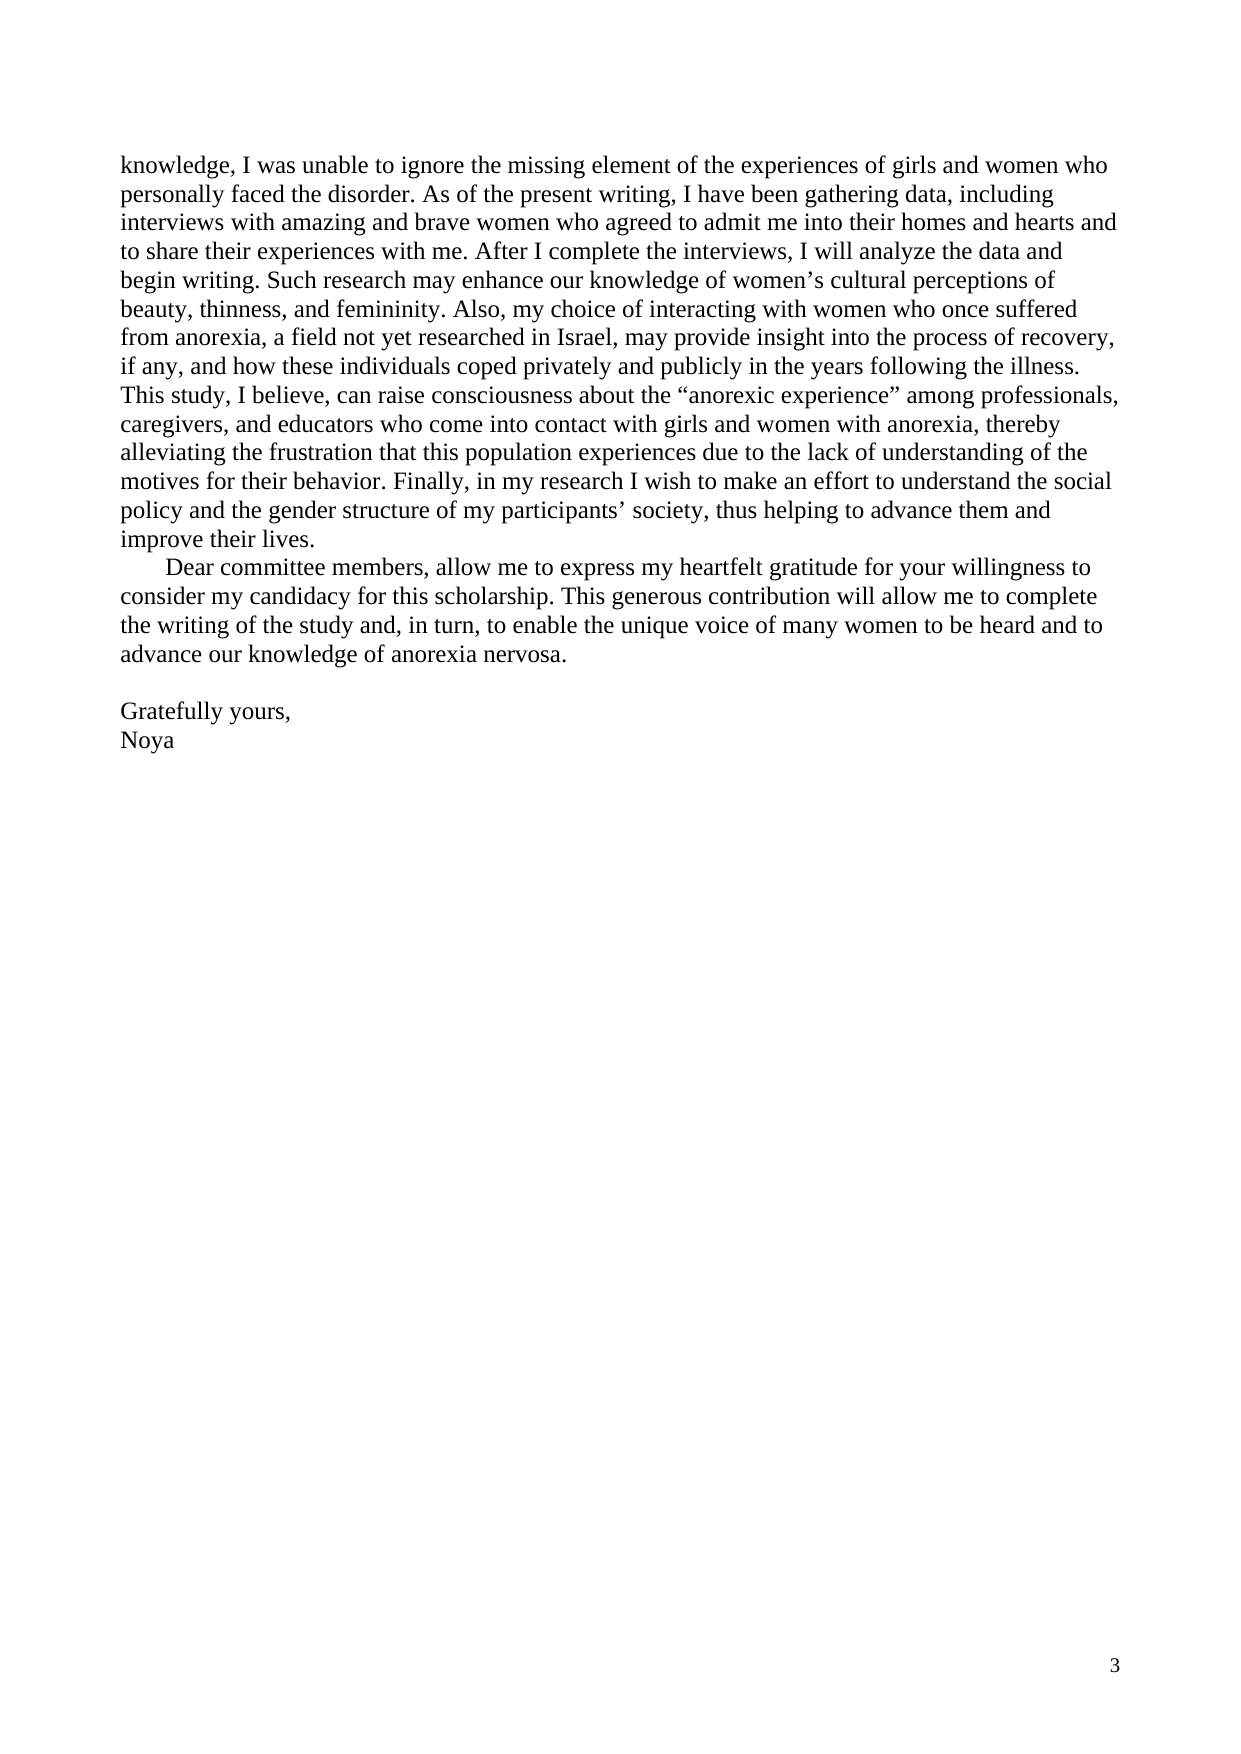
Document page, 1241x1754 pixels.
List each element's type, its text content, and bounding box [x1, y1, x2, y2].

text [120, 150, 1120, 552]
text Noya [120, 725, 1120, 754]
text Gratefully yours, [120, 696, 1120, 725]
text Dear committee members, allow me to express my heartfelt gratitude for your willingness to consider my candidacy for this scholarship. This generous contribution will allow me to complete the writing of the study and, in turn, to enable the unique voice of many women to be heard and to advance our knowledge of anorexia nervosa. [120, 552, 1120, 667]
